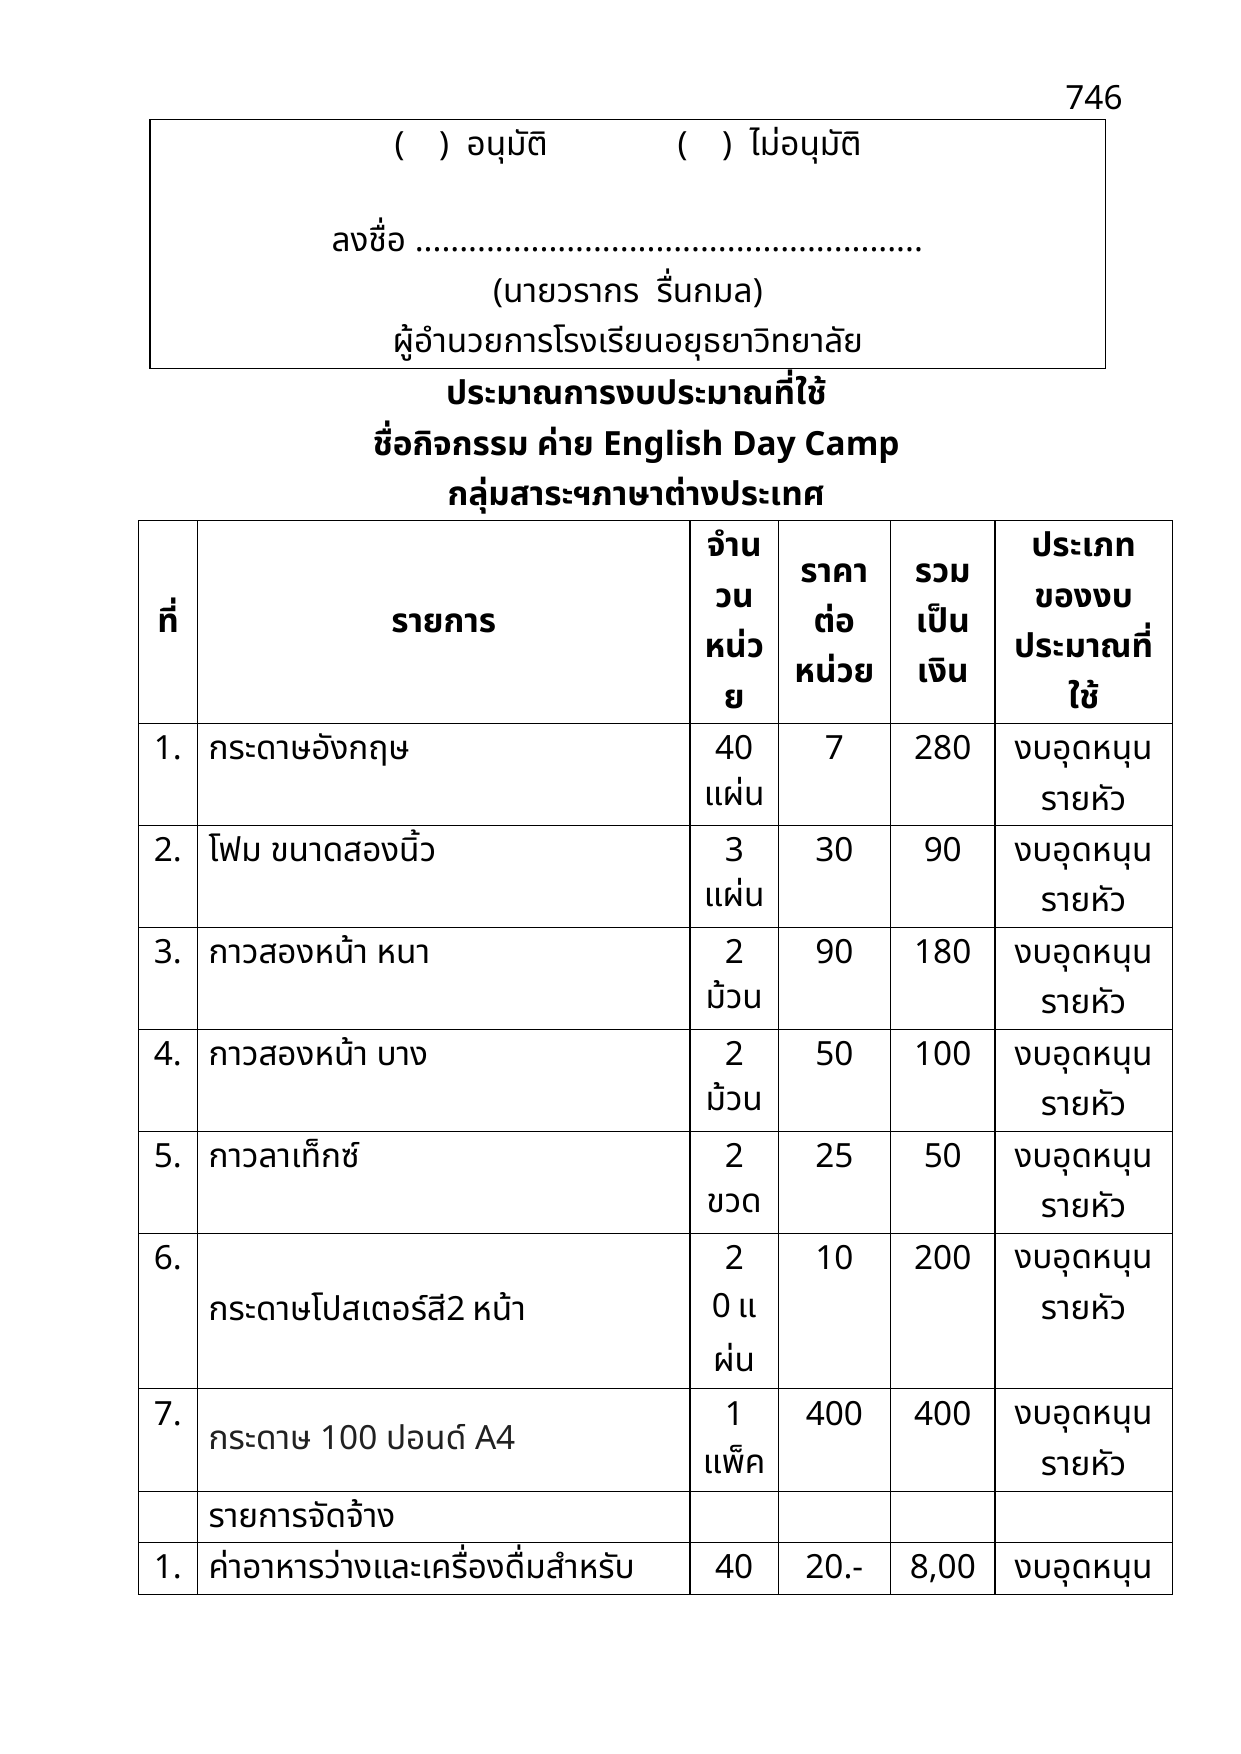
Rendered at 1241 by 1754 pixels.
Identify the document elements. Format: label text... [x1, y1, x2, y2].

table_cell งบอุดหนุนรายหัว [996, 826, 1172, 927]
table_cell 1 แพ็ค [691, 1389, 778, 1491]
table_cell 180 [891, 928, 994, 1029]
table_cell 400 [779, 1389, 890, 1491]
table_cell 400 [891, 1389, 994, 1491]
table_cell 10 [779, 1234, 890, 1388]
table_cell 2 ม้วน [691, 928, 778, 1029]
table_cell 7. [139, 1389, 197, 1491]
table_cell งบอุดหนุนรายหัว [996, 1543, 1172, 1593]
table_cell กาวลาเท็กซ์ [198, 1132, 689, 1232]
subtitle ชื่อกิจกรรม ค่าย English Day Camp [150, 419, 1122, 470]
table_header ที่ [139, 521, 197, 723]
table_cell งบอุดหนุนรายหัว [996, 1030, 1172, 1131]
table_cell งบอุดหนุนรายหัว [996, 1234, 1172, 1388]
table_cell รายการจัดจ้าง [198, 1492, 689, 1542]
subtitle ประมาณการงบประมาณที่ใช้ [150, 369, 1122, 419]
table_cell กาวสองหน้า บาง [198, 1030, 689, 1131]
table_cell 3. [139, 928, 197, 1029]
table_cell งบอุดหนุนรายหัว [996, 928, 1172, 1029]
table_cell 25 [779, 1132, 890, 1232]
table_cell 40 แผ่น [691, 724, 778, 825]
table_header รายการ [198, 521, 689, 723]
table_cell 7 [779, 724, 890, 825]
table_cell [139, 1492, 197, 1542]
table_cell [891, 1492, 994, 1542]
table_cell 50 [891, 1132, 994, 1232]
table_cell 200 [891, 1234, 994, 1388]
table_cell 400คน [691, 1543, 778, 1593]
table_cell 1. [139, 1543, 197, 1593]
table_cell งบอุดหนุนรายหัว [996, 724, 1172, 825]
table_cell กาวสองหน้า หนา [198, 928, 689, 1029]
table_cell 30 [779, 826, 890, 927]
table_cell 90 [779, 928, 890, 1029]
table_cell [691, 1492, 778, 1542]
subtitle กลุ่มสาระฯภาษาต่างประเทศ [150, 470, 1122, 520]
table_cell 8,000 [891, 1543, 994, 1593]
table_header ประเภทของงบประมาณที่ใช้ [996, 521, 1172, 723]
table_cell งบอุดหนุนรายหัว [996, 1389, 1172, 1491]
table_cell 5. [139, 1132, 197, 1232]
table_cell 2 ม้วน [691, 1030, 778, 1131]
table_cell กระดาษอังกฤษ [198, 724, 689, 825]
table_header รวม เป็นเงิน [891, 521, 994, 723]
table_cell 4. [139, 1030, 197, 1131]
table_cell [198, 1543, 689, 1593]
table_cell 100 [891, 1030, 994, 1131]
table_cell 280 [891, 724, 994, 825]
table_cell 2. [139, 826, 197, 927]
table_cell 50 [779, 1030, 890, 1131]
table_cell [779, 1492, 890, 1542]
table_cell 3 แผ่น [691, 826, 778, 927]
table_cell กระดาษ 100 ปอนด์ A4 [198, 1389, 689, 1491]
table_header จำนวนหน่วย [691, 521, 778, 723]
table_cell งบอุดหนุนรายหัว [996, 1132, 1172, 1232]
table_cell [996, 1492, 1172, 1542]
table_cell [151, 120, 1105, 368]
table_cell 6. [139, 1234, 197, 1388]
table_cell กระดาษโปสเตอร์สี2หน้า [198, 1234, 689, 1388]
table_cell 90 [891, 826, 994, 927]
table_cell 20.- [779, 1543, 890, 1593]
table_header ราคา ต่อหน่วย [779, 521, 890, 723]
table_cell โฟม ขนาดสองนิ้ว [198, 826, 689, 927]
table_cell 1. [139, 724, 197, 825]
table_cell 20แผ่น [691, 1234, 778, 1388]
table_cell 2 ขวด [691, 1132, 778, 1232]
